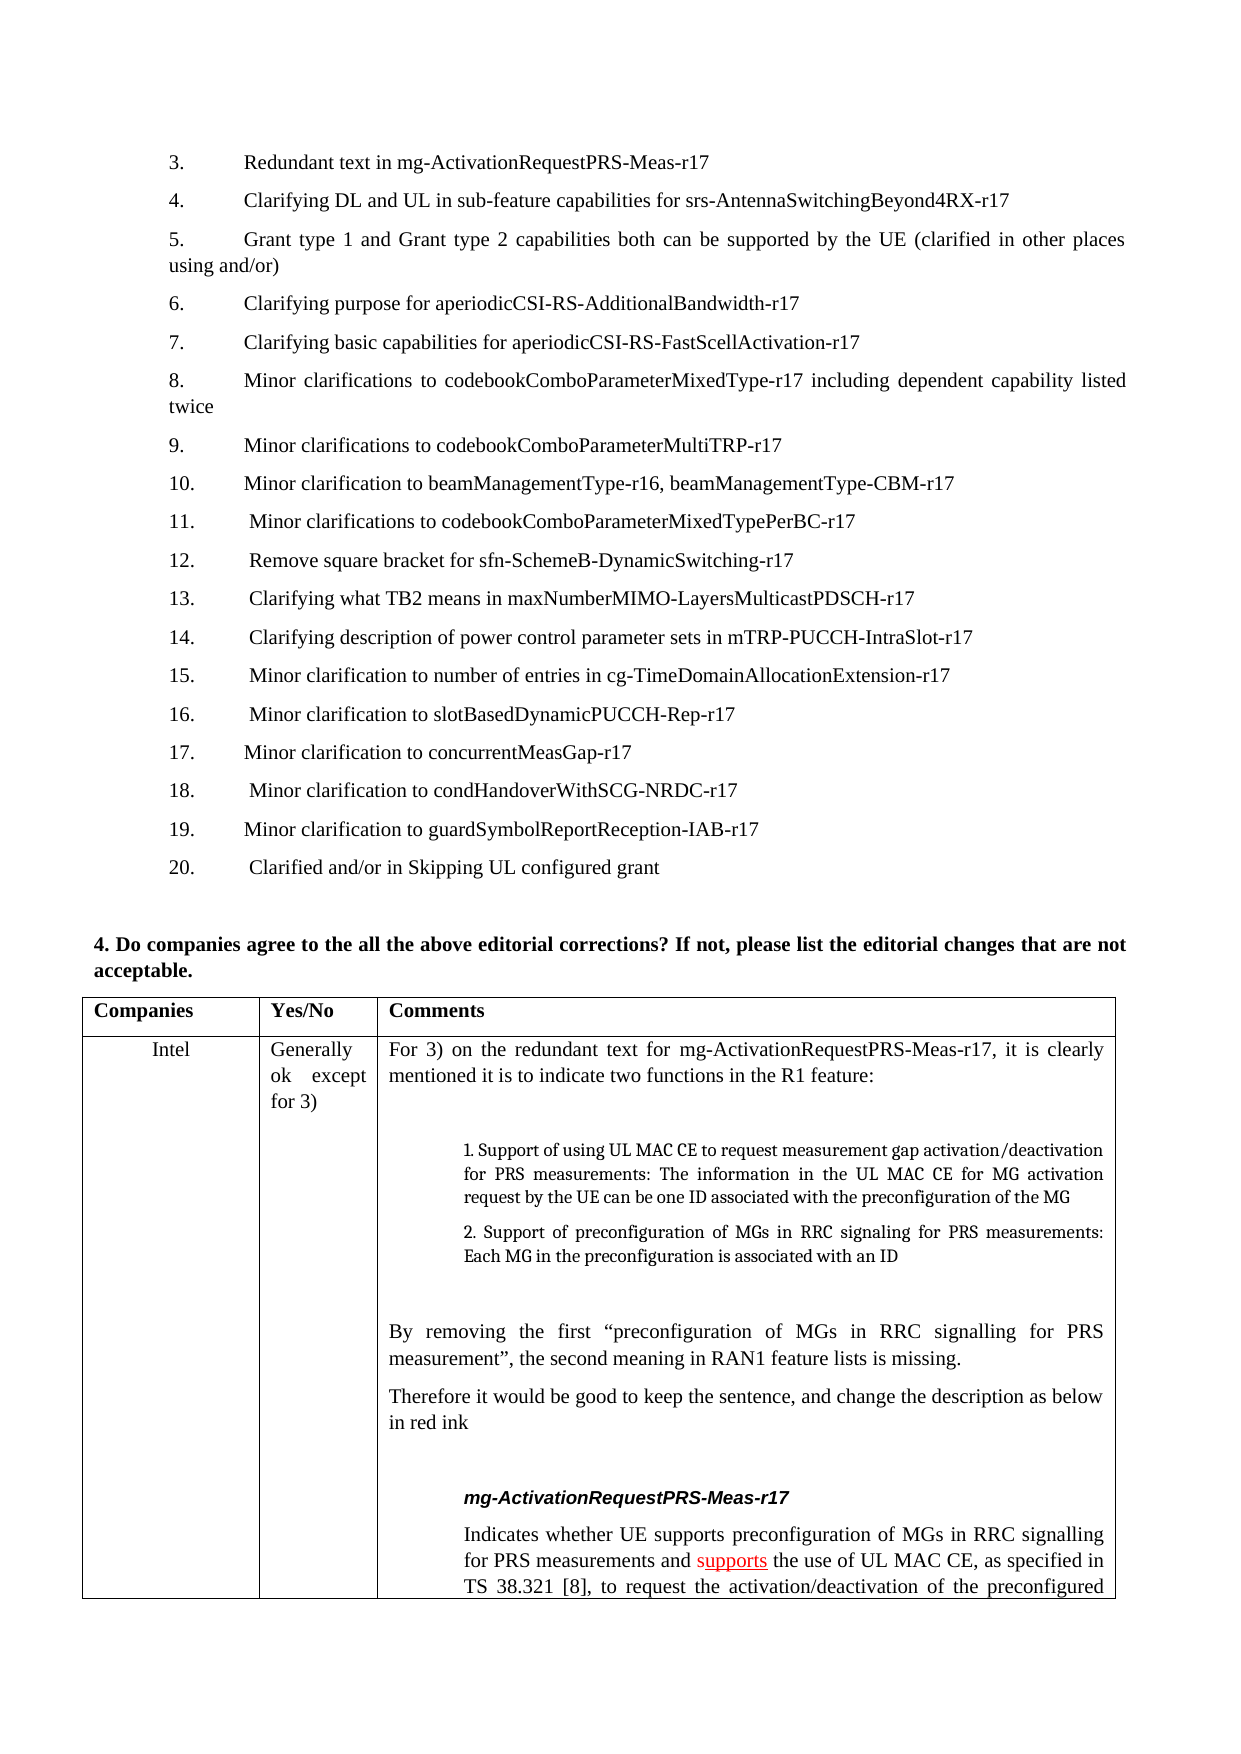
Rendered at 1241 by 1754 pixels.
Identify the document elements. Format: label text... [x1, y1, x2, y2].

text 4. Do companies agree to the all the above editorial corrections? If not, please list the editorial changes that are not acceptable. [94, 932, 1128, 982]
text 9. Minor clarifications to codebookComboParameterMultiTRP-r17 [169, 432, 1128, 457]
text 14. Clarifying description of power control parameter sets in mTRP-PUCCH-IntraSlot-r17 [169, 625, 1128, 649]
text 5. Grant type 1 and Grant type 2 capabilities both can be supported by the UE (clarified in other places using and/or) [169, 227, 1128, 277]
text 3. Redundant text in mg-ActivationRequestPRS-Meas-r17 [169, 150, 1128, 174]
table_header Companies [83, 998, 259, 1036]
text 4. Clarifying DL and UL in sub-feature capabilities for srs-AntennaSwitchingBeyond4RX-r17 [169, 188, 1128, 212]
text 10. Minor clarification to beamManagementType-r16, beamManagementType-CBM-r17 [169, 471, 1128, 495]
text 11. Minor clarifications to codebookComboParameterMixedTypePerBC-r17 [169, 509, 1128, 533]
text 17. Minor clarification to concurrentMeasGap-r17 [169, 740, 1128, 764]
text 8. Minor clarifications to codebookComboParameterMixedType-r17 including dependent capability listed twice [169, 368, 1128, 418]
text 16. Minor clarification to slotBasedDynamicPUCCH-Rep-r17 [169, 702, 1128, 726]
table_header Comments [378, 998, 1115, 1036]
text 15. Minor clarification to number of entries in cg-TimeDomainAllocationExtension-r17 [169, 663, 1128, 687]
table_header Yes/No [260, 998, 377, 1036]
text 19. Minor clarification to guardSymbolReportReception-IAB-r17 [169, 817, 1128, 841]
text 7. Clarifying basic capabilities for aperiodicCSI-RS-FastScellActivation-r17 [169, 330, 1128, 354]
text 20. Clarified and/or in Skipping UL configured grant [169, 855, 1128, 879]
text 6. Clarifying purpose for aperiodicCSI-RS-AdditionalBandwidth-r17 [169, 291, 1128, 315]
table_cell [260, 1037, 377, 1598]
text 12. Remove square bracket for sfn-SchemeB-DynamicSwitching-r17 [169, 548, 1128, 572]
text 13. Clarifying what TB2 means in maxNumberMIMO-LayersMulticastPDSCH-r17 [169, 586, 1128, 610]
text 18. Minor clarification to condHandoverWithSCG-NRDC-r17 [169, 778, 1128, 802]
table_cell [378, 1037, 1115, 1598]
table_cell Intel [83, 1037, 259, 1598]
